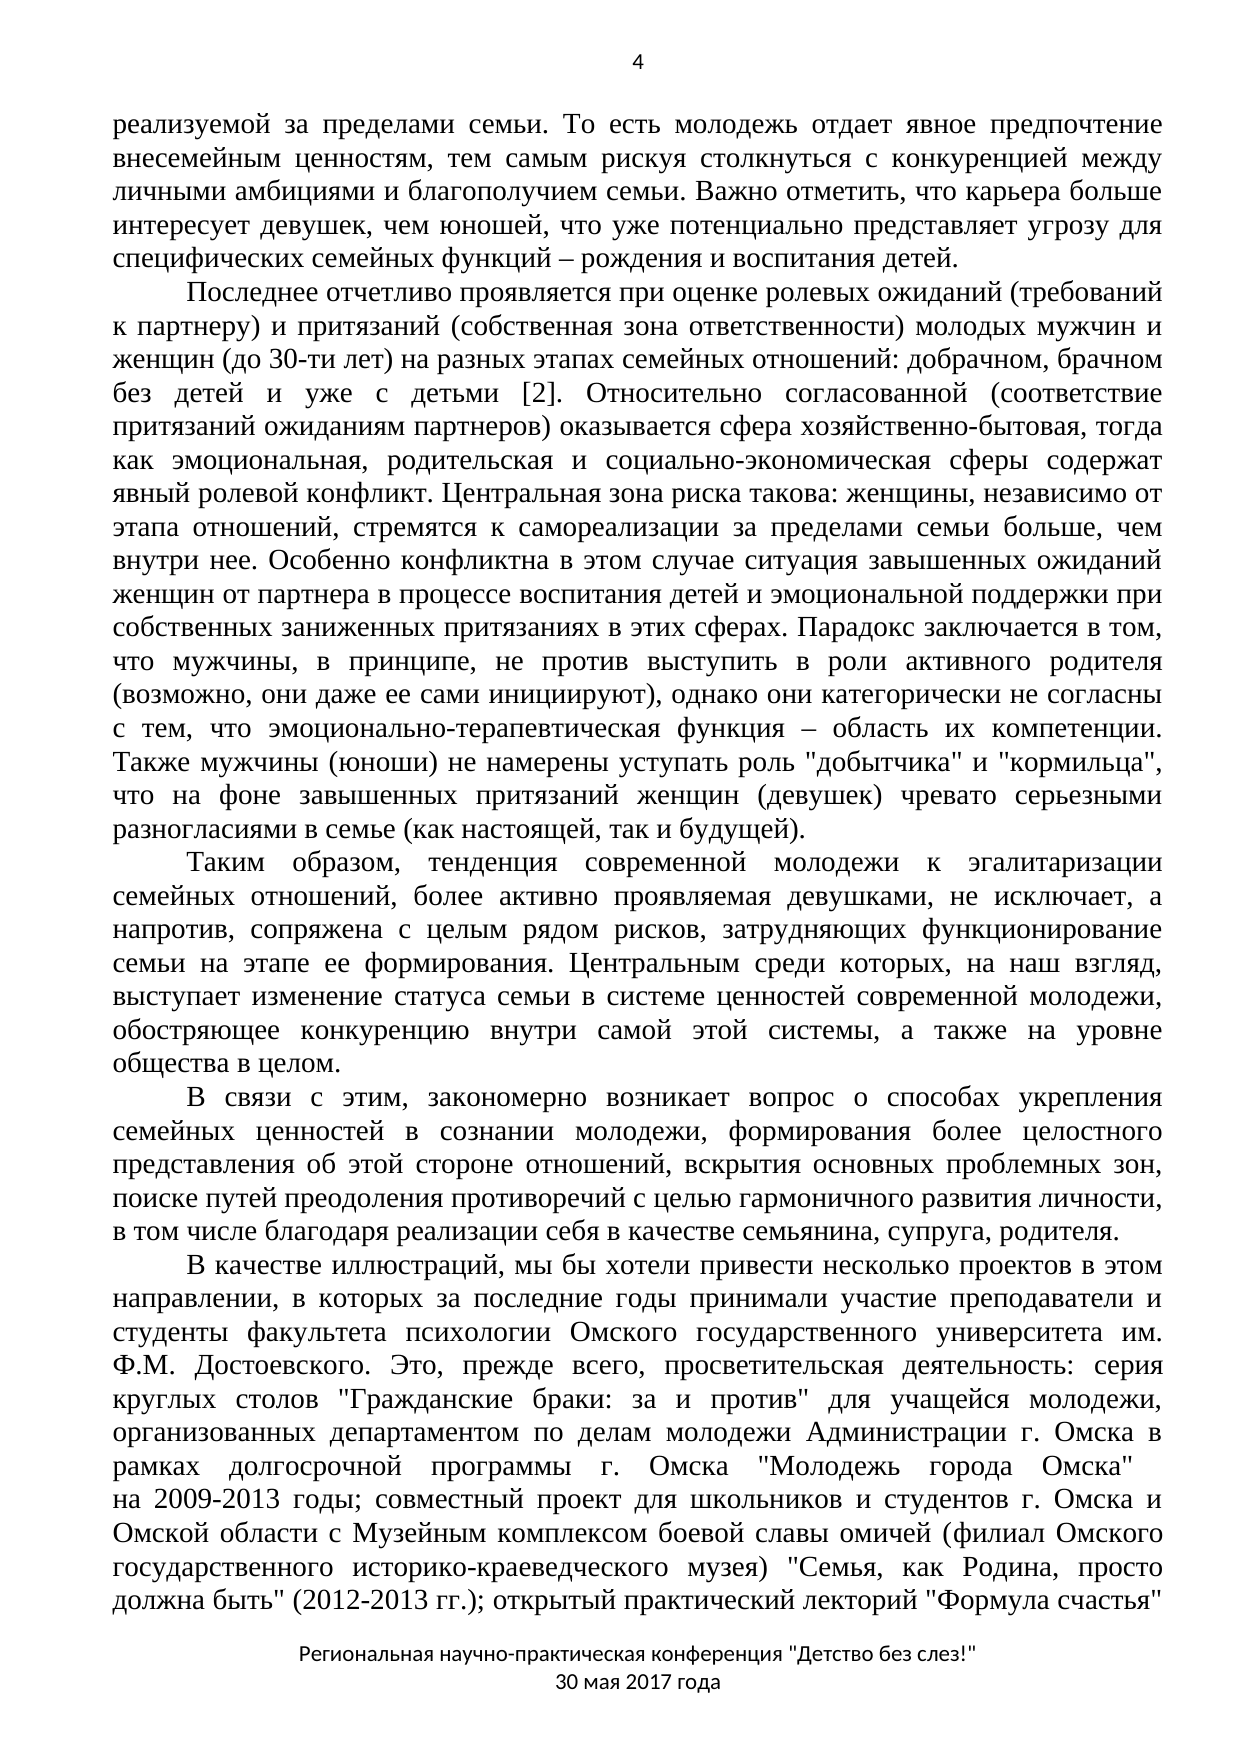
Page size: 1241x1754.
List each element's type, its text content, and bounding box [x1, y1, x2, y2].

text Таким образом, тенденция современной молодежи к эгалитаризации семейных отношений, более активно проявляемая девушками, не исключает, а напротив, сопряжена с целым рядом рисков, затрудняющих функционирование семьи на этапе ее формирования. Центральным среди которых, на наш взгляд, выступает изменение статуса семьи в системе ценностей современной молодежи, обостряющее конкуренцию внутри самой этой системы, а также на уровне общества в целом. [112, 844, 1163, 1079]
text В связи с этим, закономерно возникает вопрос о способах укрепления семейных ценностей в сознании молодежи, формирования более целостного представления об этой стороне отношений, вскрытия основных проблемных зон, поиске путей преодоления противоречий с целью гармоничного развития личности, в том числе благодаря реализации себя в качестве семьянина, супруга, родителя. [112, 1079, 1163, 1247]
text Последнее отчетливо проявляется при оценке ролевых ожиданий (требований к партнеру) и притязаний (собственная зона ответственности) молодых мужчин и женщин (до 30-ти лет) на разных этапах семейных отношений: добрачном, брачном без детей и уже с детьми [2]. Относительно согласованной (соответствие притязаний ожиданиям партнеров) оказывается сфера хозяйственно-бытовая, тогда как эмоциональная, родительская и социально-экономическая сферы содержат явный ролевой конфликт. Центральная зона риска такова: женщины, независимо от этапа отношений, стремятся к самореализации за пределами семьи больше, чем внутри нее. Особенно конфликтна в этом случае ситуация завышенных ожиданий женщин от партнера в процессе воспитания детей и эмоциональной поддержки при собственных заниженных притязаниях в этих сферах. Парадокс заключается в том, что мужчины, в принципе, не против выступить в роли активного родителя (возможно, они даже ее сами инициируют), однако они категорически не согласны с тем, что эмоционально-терапевтическая функция – область их компетенции. Также мужчины (юноши) не намерены уступать роль "добытчика" и "кормильца", что на фоне завышенных притязаний женщин (девушек) чревато серьезными разногласиями в семье (как настоящей, так и будущей). [112, 274, 1163, 844]
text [112, 1247, 1163, 1616]
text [112, 106, 1163, 274]
